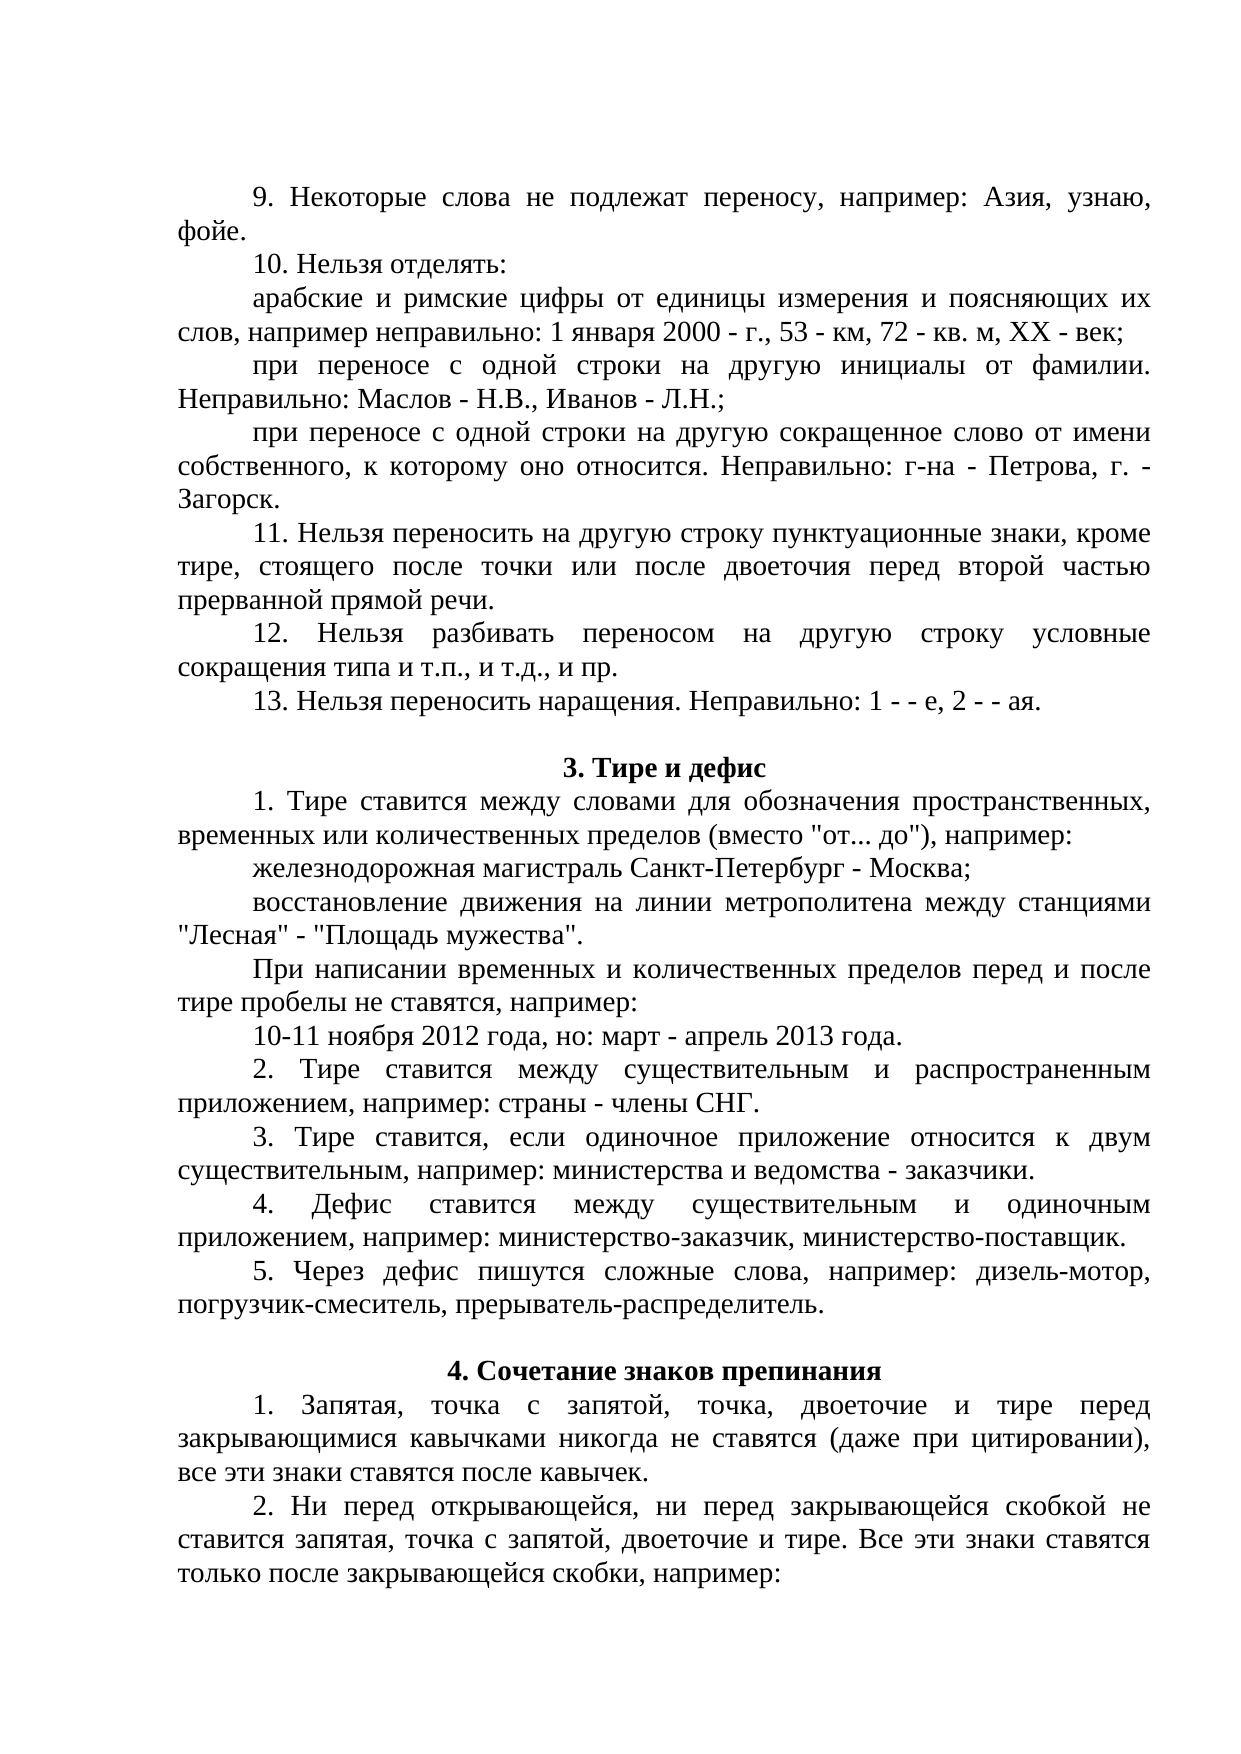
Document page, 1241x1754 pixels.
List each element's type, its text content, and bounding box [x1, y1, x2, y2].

text 1. Запятая, точка с запятой, точка, двоеточие и тире перед закрывающимися кавычками никогда не ставятся (даже при цитировании), все эти знаки ставятся после кавычек. [177, 1387, 1152, 1488]
text 10. Нельзя отделять: [177, 247, 1152, 280]
text 2. Ни перед открывающейся, ни перед закрывающейся скобкой не ставится запятая, точка с запятой, двоеточие и тире. Все эти знаки ставятся только после закрывающейся скобки, например: [177, 1488, 1152, 1588]
text 2. Тире ставится между существительным и распространенным приложением, например: страны - члены СНГ. [177, 1052, 1152, 1119]
text восстановление движения на линии метрополитена между станциями "Лесная" - "Площадь мужества". [177, 884, 1152, 951]
text 4. Сочетание знаков препинания [177, 1353, 1152, 1387]
text 10-11 ноября 2012 года, но: март - апрель 2013 года. [177, 1018, 1152, 1052]
text При написании временных и количественных пределов перед и после тире пробелы не ставятся, например: [177, 951, 1152, 1018]
text железнодорожная магистраль Санкт-Петербург - Москва; [177, 850, 1152, 884]
text 9. Некоторые слова не подлежат переносу, например: Азия, узнаю, фойе. [177, 179, 1152, 247]
text 3. Тире ставится, если одиночное приложение относится к двум существительным, например: министерства и ведомства - заказчики. [177, 1119, 1152, 1186]
text 1. Тире ставится между словами для обозначения пространственных, временных или количественных пределов (вместо "от... до"), например: [177, 783, 1152, 850]
text 11. Нельзя переносить на другую строку пунктуационные знаки, кроме тире, стоящего после точки или после двоеточия перед второй частью прерванной прямой речи. [177, 515, 1152, 616]
text 4. Дефис ставится между существительным и одиночным приложением, например: министерство-заказчик, министерство-поставщик. [177, 1186, 1152, 1253]
text при переносе с одной строки на другую инициалы от фамилии. Неправильно: Маслов - Н.В., Иванов - Л.Н.; [177, 347, 1152, 414]
text 12. Нельзя разбивать переносом на другую строку условные сокращения типа и т.п., и т.д., и пр. [177, 616, 1152, 683]
text при переносе с одной строки на другую сокращенное слово от имени собственного, к которому оно относится. Неправильно: г-на - Петрова, г. - Загорск. [177, 414, 1152, 515]
text 3. Тире и дефис [177, 750, 1152, 783]
text 5. Через дефис пишутся сложные слова, например: дизель-мотор, погрузчик-смеситель, прерыватель-распределитель. [177, 1253, 1152, 1320]
text арабские и римские цифры от единицы измерения и поясняющих их слов, например неправильно: 1 января 2000 - г., 53 - км, 72 - кв. м, ХХ - век; [177, 280, 1152, 347]
text 13. Нельзя переносить наращения. Неправильно: 1 - - е, 2 - - ая. [177, 683, 1152, 716]
